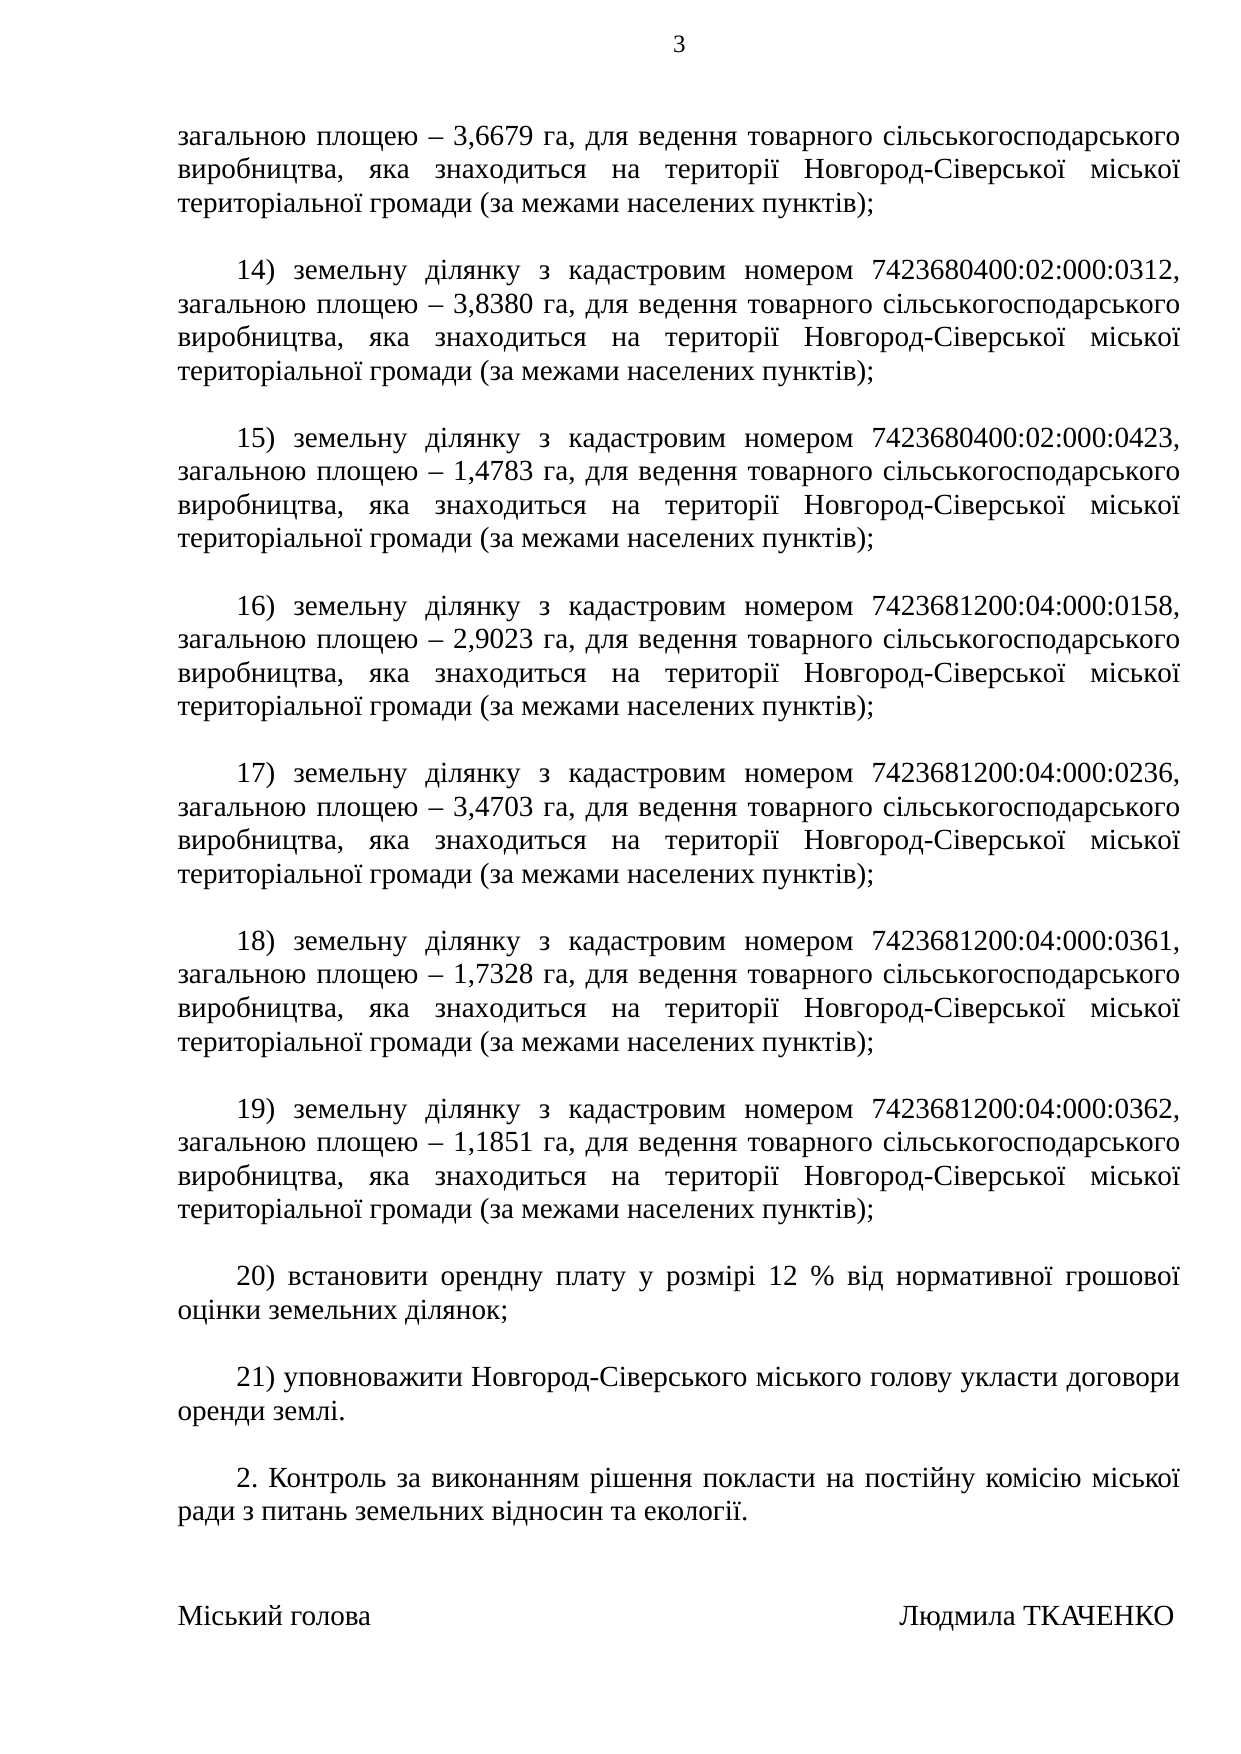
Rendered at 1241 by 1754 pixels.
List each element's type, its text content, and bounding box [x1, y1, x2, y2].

text Міський голова Людмила ТКАЧЕНКО [177, 1598, 1181, 1632]
text 15) земельну ділянку з кадастровим номером 7423680400:02:000:0423, загальною площею – 1,4783 га, для ведення товарного сільськогосподарського виробництва, яка знаходиться на території Новгород-Сіверської міської територіальної громади (за межами населених пунктів); [177, 420, 1181, 554]
text загальною площею – 3,6679 га, для ведення товарного сільськогосподарського виробництва, яка знаходиться на території Новгород-Сіверської міської територіальної громади (за межами населених пунктів); [177, 118, 1181, 219]
text 21) уповноважити Новгород-Сіверського міського голову укласти договори оренди землі. [177, 1359, 1181, 1426]
text 17) земельну ділянку з кадастровим номером 7423681200:04:000:0236, загальною площею – 3,4703 га, для ведення товарного сільськогосподарського виробництва, яка знаходиться на території Новгород-Сіверської міської територіальної громади (за межами населених пунктів); [177, 755, 1181, 889]
text 2. Контроль за виконанням рішення покласти на постійну комісію міської ради з питань земельних відносин та екології. [177, 1460, 1181, 1527]
text 19) земельну ділянку з кадастровим номером 7423681200:04:000:0362, загальною площею – 1,1851 га, для ведення товарного сільськогосподарського виробництва, яка знаходиться на території Новгород-Сіверської міської територіальної громади (за межами населених пунктів); [177, 1091, 1181, 1225]
text 14) земельну ділянку з кадастровим номером 7423680400:02:000:0312, загальною площею – 3,8380 га, для ведення товарного сільськогосподарського виробництва, яка знаходиться на території Новгород-Сіверської міської територіальної громади (за межами населених пунктів); [177, 252, 1181, 386]
text 20) встановити орендну плату у розмірі 12 % від нормативної грошової оцінки земельних ділянок; [177, 1258, 1181, 1326]
text 16) земельну ділянку з кадастровим номером 7423681200:04:000:0158, загальною площею – 2,9023 га, для ведення товарного сільськогосподарського виробництва, яка знаходиться на території Новгород-Сіверської міської територіальної громади (за межами населених пунктів); [177, 588, 1181, 722]
text 18) земельну ділянку з кадастровим номером 7423681200:04:000:0361, загальною площею – 1,7328 га, для ведення товарного сільськогосподарського виробництва, яка знаходиться на території Новгород-Сіверської міської територіальної громади (за межами населених пунктів); [177, 923, 1181, 1057]
